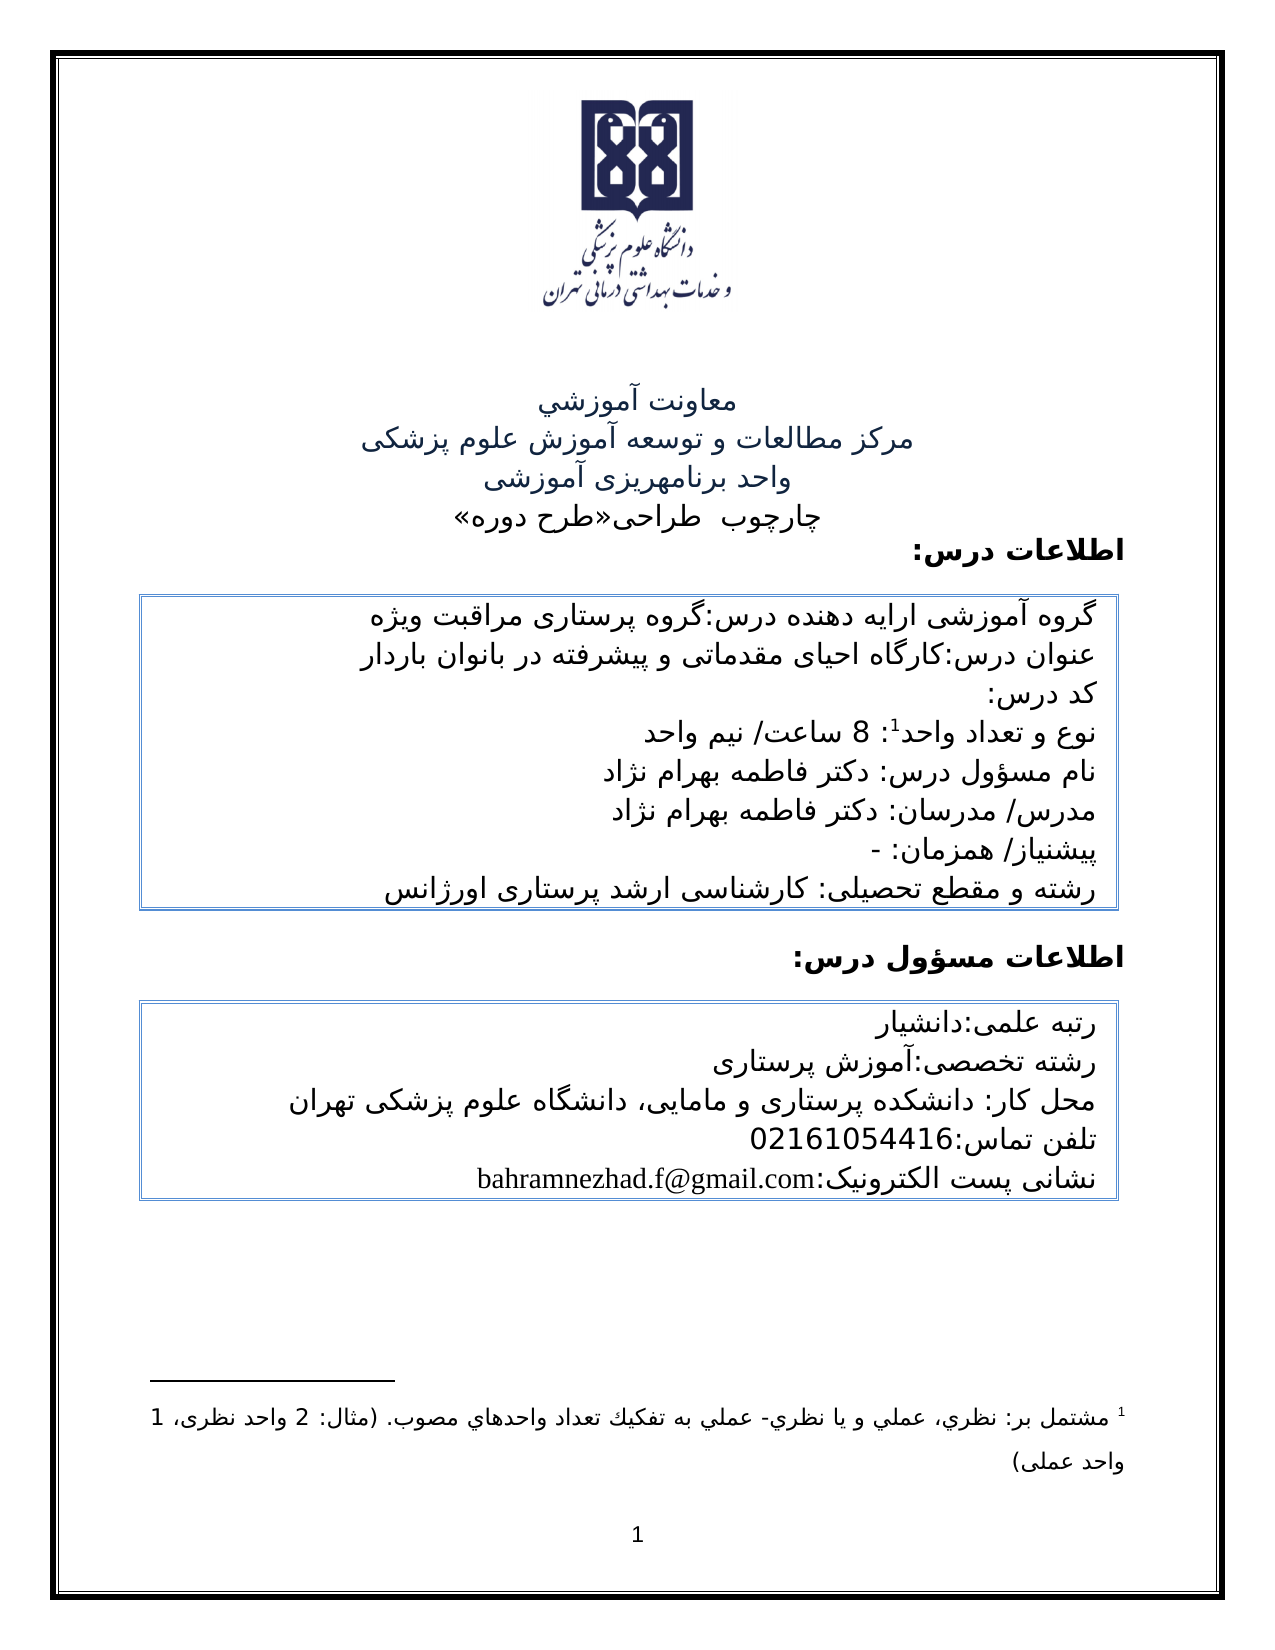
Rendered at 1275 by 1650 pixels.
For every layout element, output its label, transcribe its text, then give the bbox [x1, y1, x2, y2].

text مدرس/ مدرسان: دکتر فاطمه بهرام نژاد [142, 788, 1116, 827]
text نشانی پست الکترونیک:bahramnezhad.f@gmail.com [142, 1156, 1116, 1198]
text رشته و مقطع تحصیلی: کارشناسی ارشد پرستاری اورژانس [142, 866, 1116, 907]
text اطلاعات درس: [150, 534, 1125, 568]
text پیشنیاز/ همزمان: - [142, 827, 1116, 866]
text نوع و تعداد واحد: 8 ساعت/ نیم واحد [142, 710, 1116, 749]
text محل کار: دانشکده پرستاری و مامایی، دانشگاه علوم پزشکی تهران [142, 1078, 1116, 1117]
text معاونت آموزشي [150, 383, 1125, 417]
text گروه آموزشی ارایه دهنده درس:گروه پرستاری مراقبت ویژه [142, 597, 1116, 632]
text رتبه علمی:دانشیار [142, 1004, 1116, 1039]
text مركز مطالعات و توسعه آموزش علوم پزشکی [150, 422, 1125, 456]
text رشته تخصصی:آموزش پرستاری [142, 1039, 1116, 1078]
text چارچوب طراحی«طرح دوره» [150, 500, 1125, 534]
text واحد برنامهریزی آموزشی [150, 461, 1125, 495]
text نام مسؤول درس: دکتر فاطمه بهرام نژاد [142, 749, 1116, 788]
text تلفن تماس:02161054416 [142, 1117, 1116, 1156]
text اطلاعات مسؤول درس: [150, 941, 1125, 974]
text عنوان درس:کارگاه احیای مقدماتی و پیشرفته در بانوان باردار [142, 632, 1116, 671]
picture [526, 90, 746, 316]
text کد درس: [142, 671, 1116, 710]
